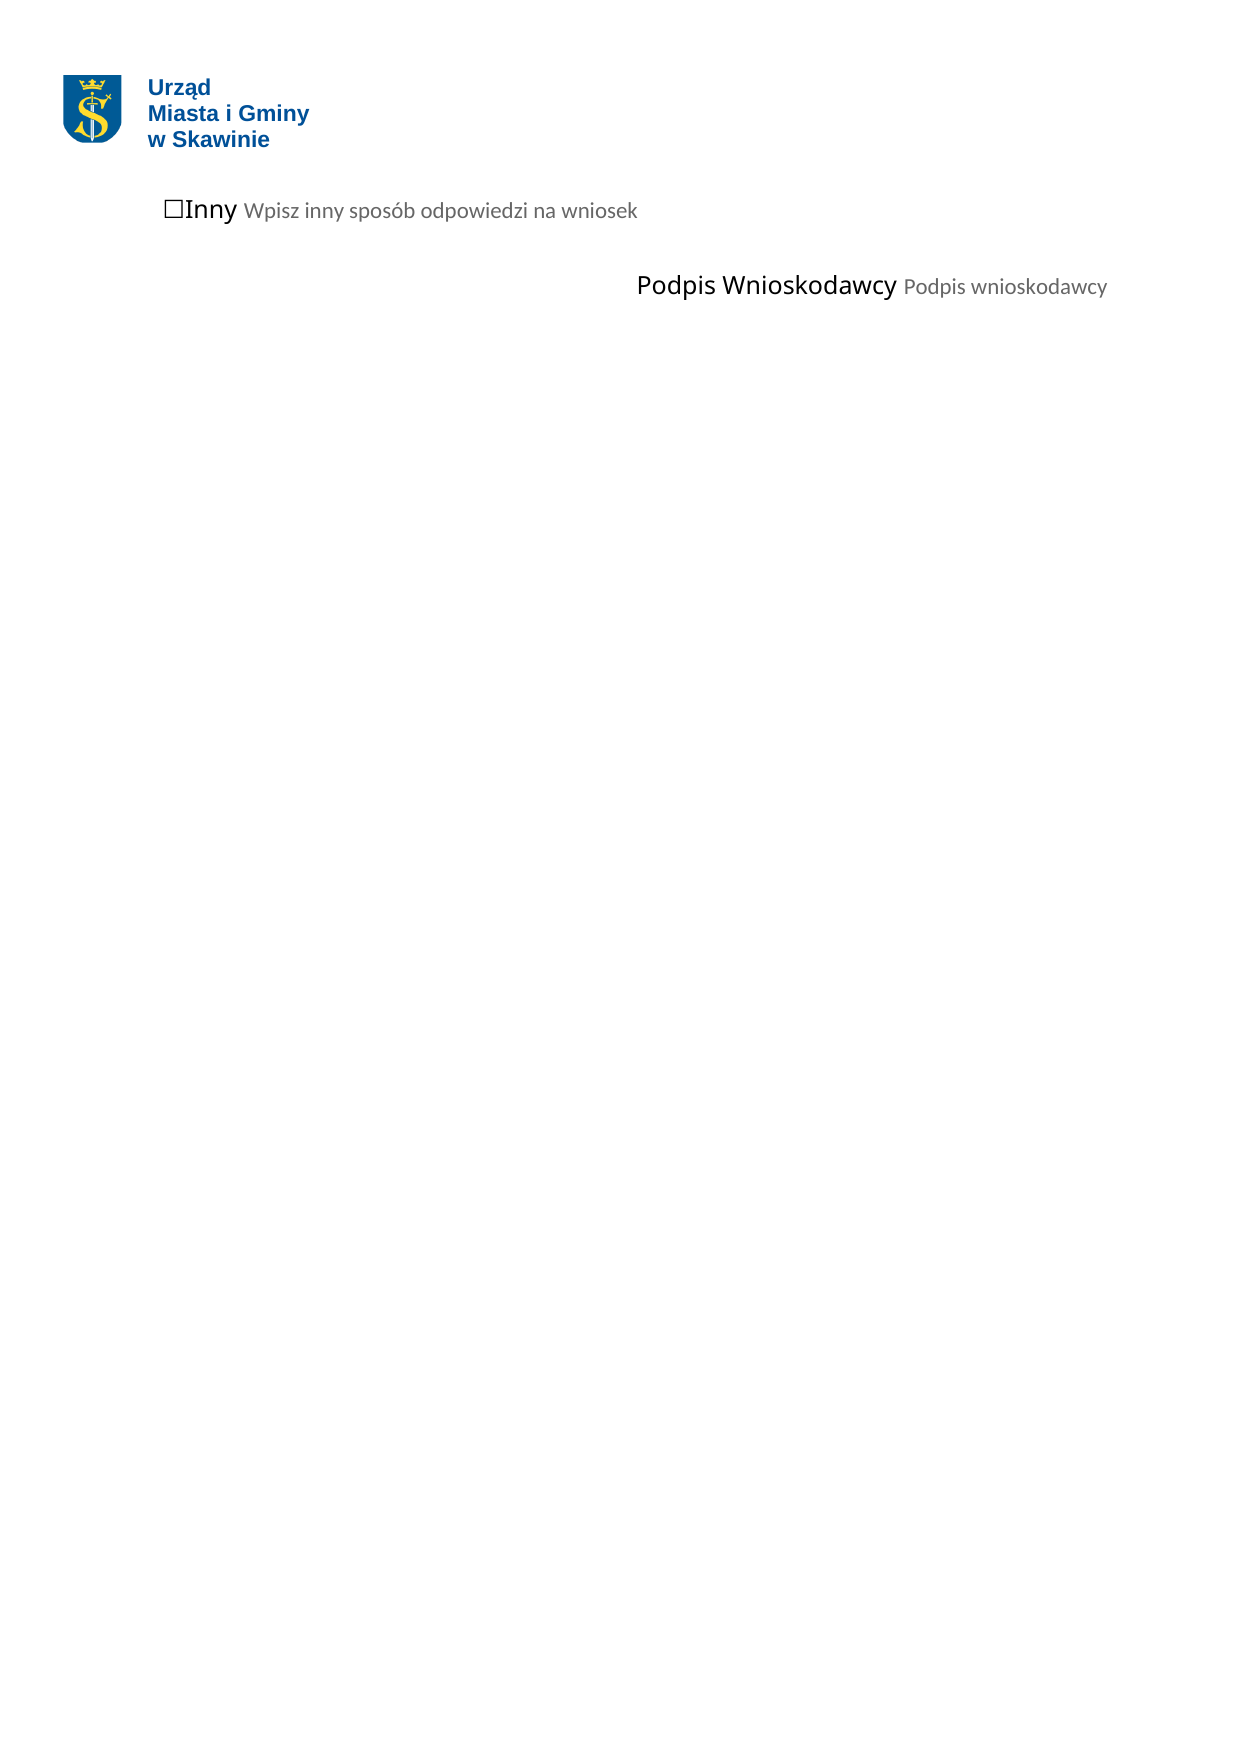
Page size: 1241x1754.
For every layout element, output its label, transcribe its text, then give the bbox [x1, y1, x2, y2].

picture [61, 75, 122, 141]
text Podpis Wnioskodawcy [162, 268, 1107, 302]
text Inny [162, 192, 1107, 226]
